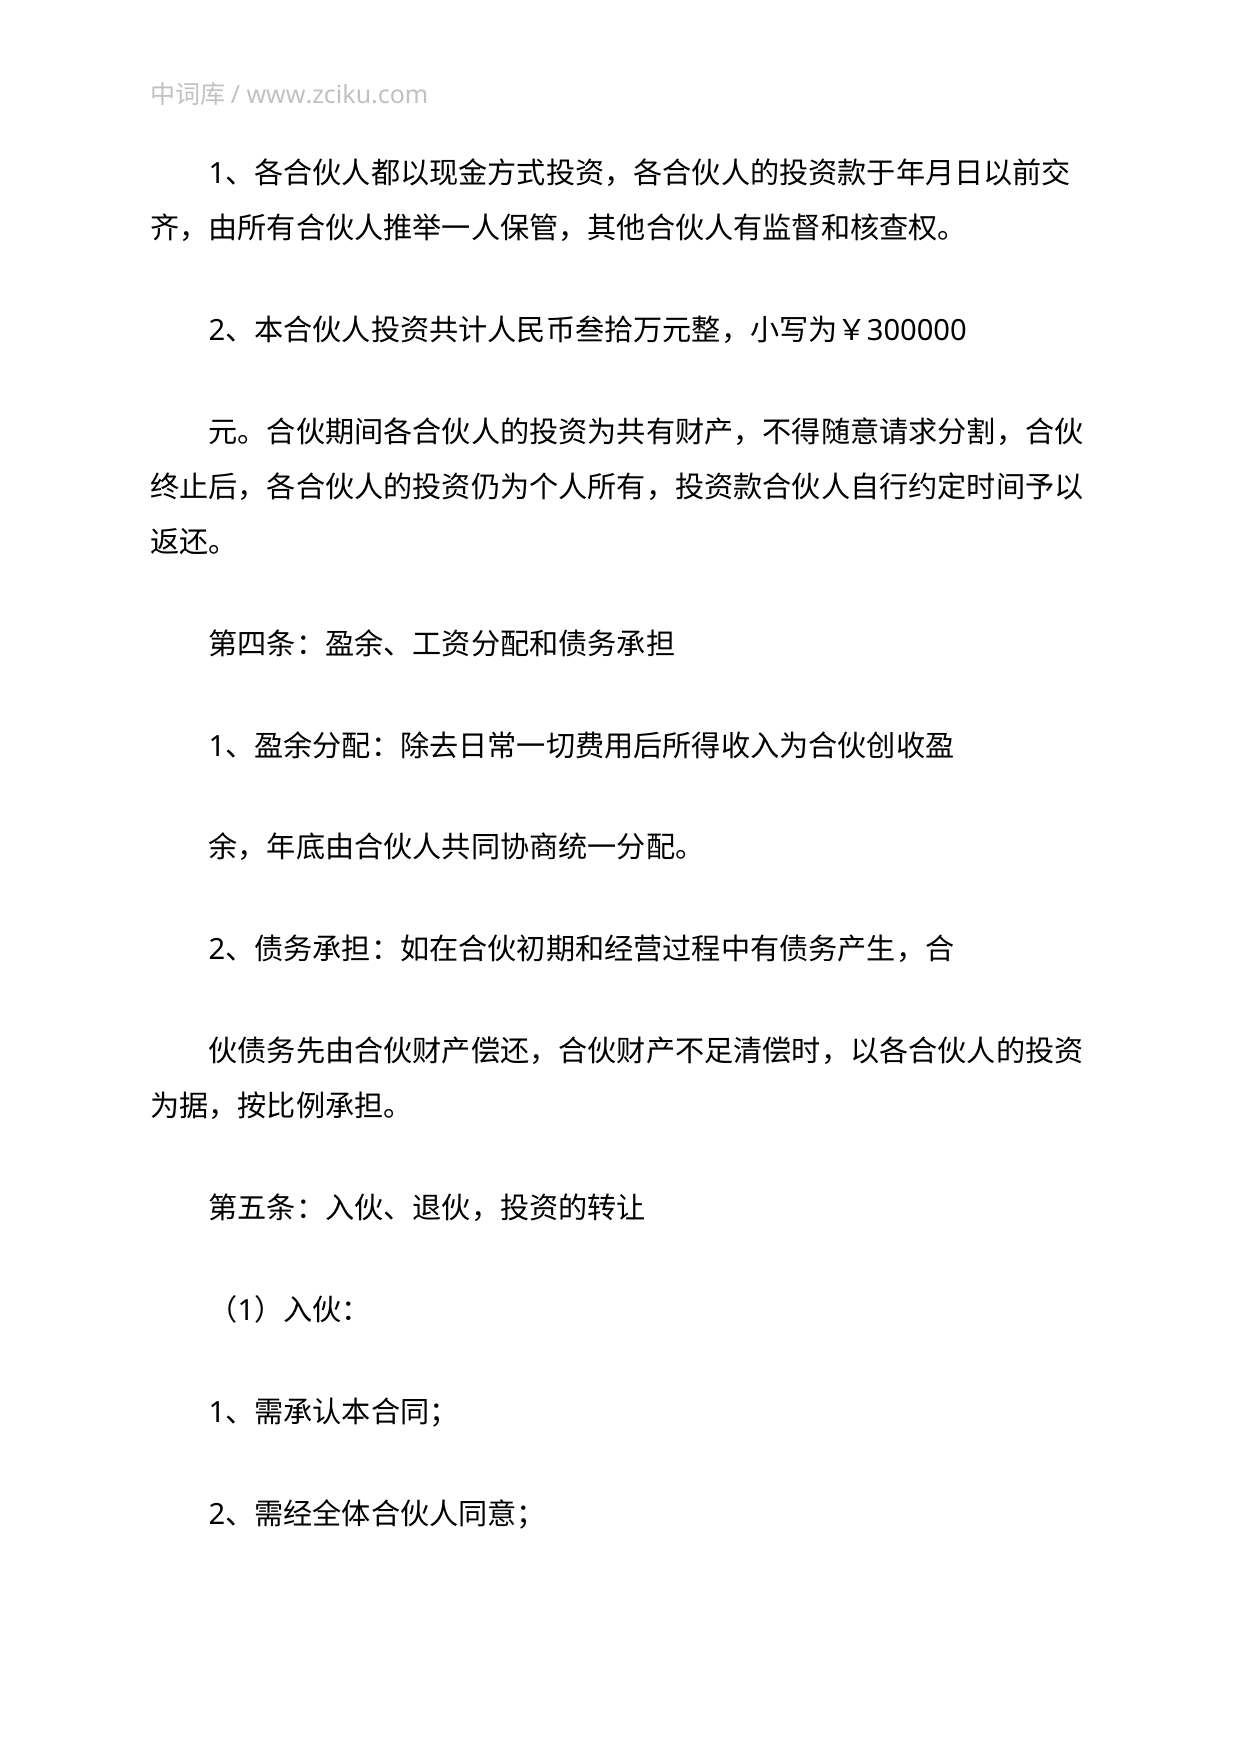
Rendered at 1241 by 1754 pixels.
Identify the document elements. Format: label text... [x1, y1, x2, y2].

text 第五条：入伙、退伙，投资的转让 [150, 1184, 1090, 1227]
text 1、需承认本合同； [150, 1388, 1090, 1431]
text 2、需经全体合伙人同意； [150, 1490, 1090, 1533]
text （1）入伙： [150, 1286, 1090, 1329]
text 伙债务先由合伙财产偿还，合伙财产不足清偿时，以各合伙人的投资为据，按比例承担。 [150, 1028, 1090, 1125]
text 1、各合伙人都以现金方式投资，各合伙人的投资款于年月日以前交齐，由所有合伙人推举一人保管，其他合伙人有监督和核查权。 [150, 150, 1090, 247]
text 元。合伙期间各合伙人的投资为共有财产，不得随意请求分割，合伙终止后，各合伙人的投资仍为个人所有，投资款合伙人自行约定时间予以返还。 [150, 409, 1090, 561]
text 2、本合伙人投资共计人民币叁拾万元整，小写为￥300000 [150, 307, 1090, 349]
text 余，年底由合伙人共同协商统一分配。 [150, 824, 1090, 866]
text 第四条：盈余、工资分配和债务承担 [150, 620, 1090, 663]
text 1、盈余分配：除去日常一切费用后所得收入为合伙创收盈 [150, 722, 1090, 764]
text 2、债务承担：如在合伙初期和经营过程中有债务产生，合 [150, 926, 1090, 968]
